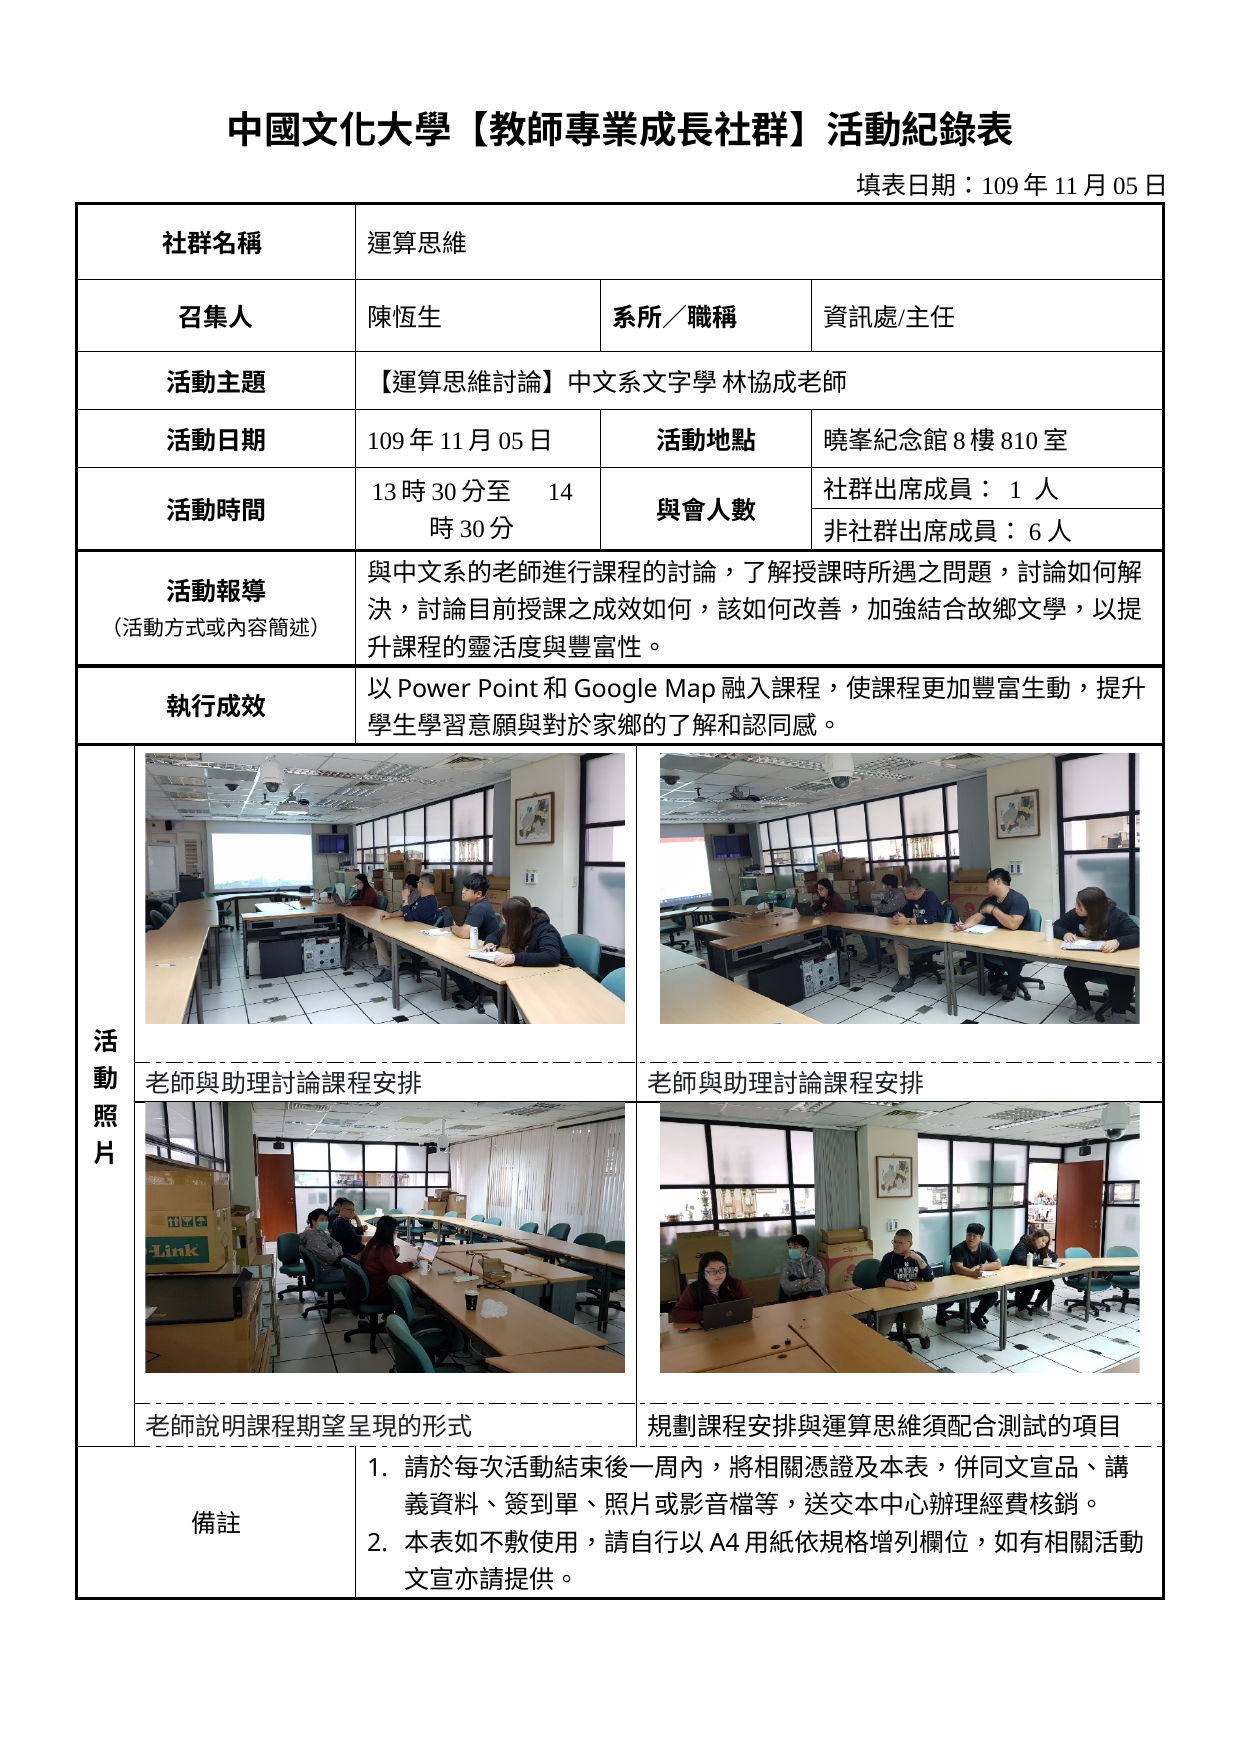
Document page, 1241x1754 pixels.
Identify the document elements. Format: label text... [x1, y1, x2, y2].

table_cell 活動日期 [78, 410, 355, 467]
text 中國文化大學【教師專業成長社群】活動紀錄表 [75, 89, 1165, 164]
table_header 社群名稱 [78, 205, 355, 278]
table_cell 活動照片 [78, 746, 134, 1446]
table_cell 曉峯紀念館8樓810室 [812, 410, 1162, 467]
text 填表日期：109年11月05日 [75, 164, 1168, 202]
table_cell [135, 1103, 636, 1402]
picture [145, 753, 625, 1024]
table_cell 與中文系的老師進行課程的討論，了解授課時所遇之問題，討論如何解決，討論目前授課之成效如何，該如何改善，加強結合故鄉文學，以提升課程的靈活度與豐富性。 [356, 552, 1162, 664]
table_cell 活動報導 （活動方式或內容簡述） [78, 552, 355, 664]
table_cell 備註 [78, 1446, 355, 1597]
table_cell 資訊處/主任 [812, 280, 1162, 351]
picture [660, 753, 1140, 1024]
table_cell 非社群出席成員： 6 人 [812, 509, 1162, 549]
table_cell [135, 746, 636, 1062]
table_cell 109年11月05日 [356, 410, 600, 467]
table_cell 活動地點 [601, 410, 811, 467]
table_cell 規劃課程安排與運算思維須配合測試的項目 [637, 1403, 1162, 1446]
table_cell 活動時間 [78, 468, 355, 549]
table_cell 13時30分至 14時30分 [356, 468, 600, 549]
table_cell [637, 746, 1162, 1062]
table_header 運算思維 [356, 205, 1162, 278]
table_cell 老師與助理討論課程安排 [135, 1062, 636, 1101]
table_cell 社群出席成員： 1 人 [812, 468, 1162, 508]
table_cell 活動主題 [78, 352, 355, 409]
table_cell 請於每次活動結束後一周內，將相關憑證及本表，併同文宣品、講義資料、簽到單、照片或影音檔等，送交本中心辦理經費核銷。 本表如不敷使用，請自行以A4用紙依規格增列欄位，如有相關活動文宣亦請提供。 [356, 1446, 1162, 1597]
table_cell 老師說明課程期望呈現的形式 [135, 1403, 636, 1446]
table_cell 以Power Point和Google Map融入課程，使課程更加豐富生動，提升學生學習意願與對於家鄉的了解和認同感。 [356, 668, 1162, 742]
table_cell 系所／職稱 [601, 280, 811, 351]
table_cell 執行成效 [78, 668, 355, 742]
table_cell 與會人數 [601, 468, 811, 549]
table_cell 【運算思維討論】中文系文字學 林協成老師 [356, 352, 1162, 409]
table_cell 陳恆生 [356, 280, 600, 351]
picture [145, 1102, 625, 1373]
table_cell [637, 1103, 1162, 1402]
table_cell 老師與助理討論課程安排 [637, 1062, 1162, 1101]
picture [660, 1102, 1140, 1373]
table_cell 召集人 [78, 280, 355, 351]
